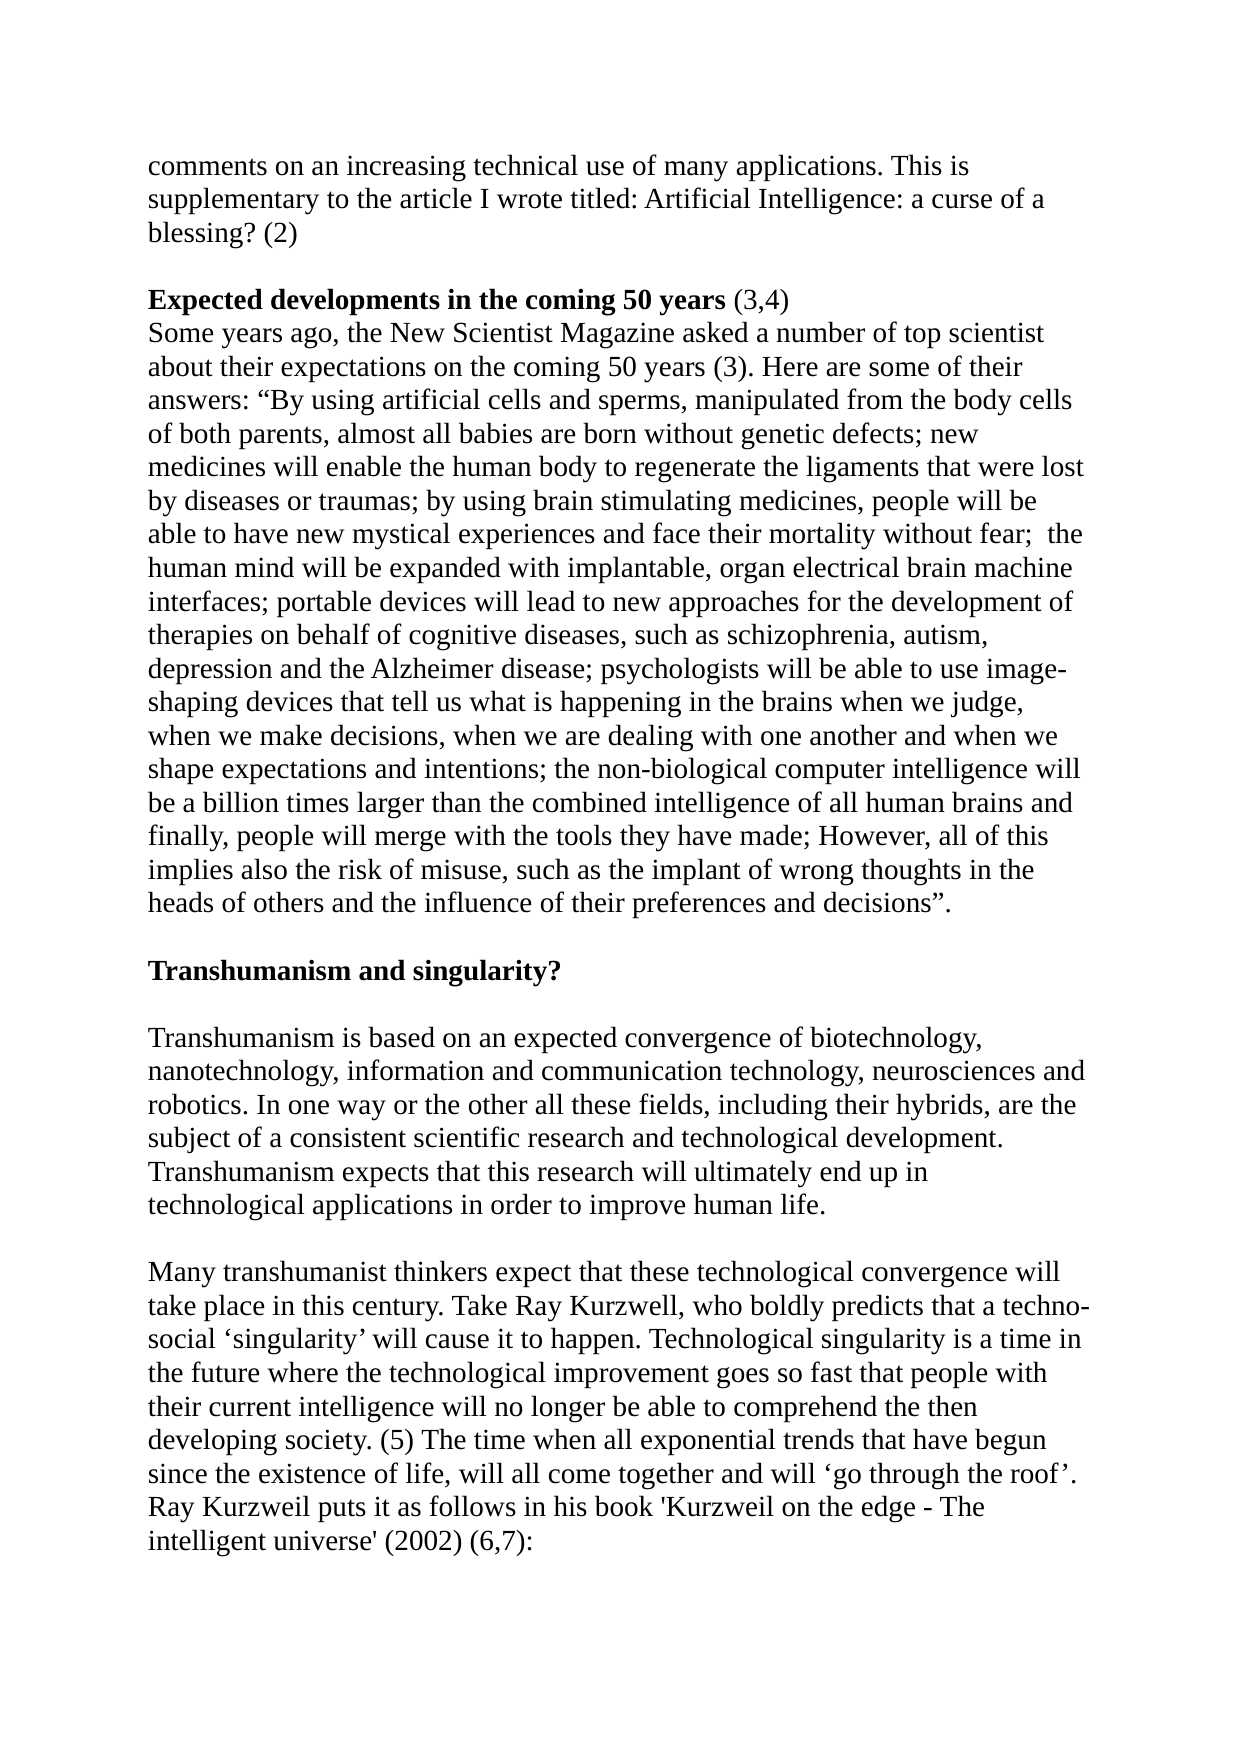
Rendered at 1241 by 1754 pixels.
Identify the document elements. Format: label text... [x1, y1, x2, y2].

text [148, 148, 1093, 248]
text Many transhumanist thinkers expect that these technological convergence will take place in this century. Take Ray Kurzwell, who boldly predicts that a techno-social ‘singularity’ will cause it to happen. Technological singularity is a time in the future where the technological improvement goes so fast that people with their current intelligence will no longer be able to comprehend the then developing society. (5) The time when all exponential trends that have begun since the existence of life, will all come together and will ‘go through the roof’. Ray Kurzweil puts it as follows in his book 'Kurzweil on the edge - The intelligent universe' (2002) (6,7): [148, 1254, 1093, 1556]
text Transhumanism is based on an expected convergence of biotechnology, nanotechnology, information and communication technology, neurosciences and robotics. In one way or the other all these fields, including their hybrids, are the subject of a consistent scientific research and technological development. Transhumanism expects that this research will ultimately end up in technological applications in order to improve human life. [148, 1020, 1093, 1221]
text Some years ago, the New Scientist Magazine asked a number of top scientist about their expectations on the coming 50 years (3). Here are some of their answers: “By using artificial cells and sperms, manipulated from the body cells of both parents, almost all babies are born without genetic defects; new medicines will enable the human body to regenerate the ligaments that were lost by diseases or traumas; by using brain stimulating medicines, people will be able to have new mystical experiences and face their mortality without fear; the human mind will be expanded with implantable, organ electrical brain machine interfaces; portable devices will lead to new approaches for the development of therapies on behalf of cognitive diseases, such as schizophrenia, autism, depression and the Alzheimer disease; psychologists will be able to use image-shaping devices that tell us what is happening in the brains when we judge, when we make decisions, when we are dealing with one another and when we shape expectations and intentions; the non-biological computer intelligence will be a billion times larger than the combined intelligence of all human brains and finally, people will merge with the tools they have made; However, all of this implies also the risk of misuse, such as the implant of wrong thoughts in the heads of others and the influence of their preferences and decisions”. [148, 315, 1093, 919]
text Transhumanism and singularity? [148, 953, 1093, 986]
text Expected developments in the coming 50 years (3,4) [148, 282, 1093, 315]
